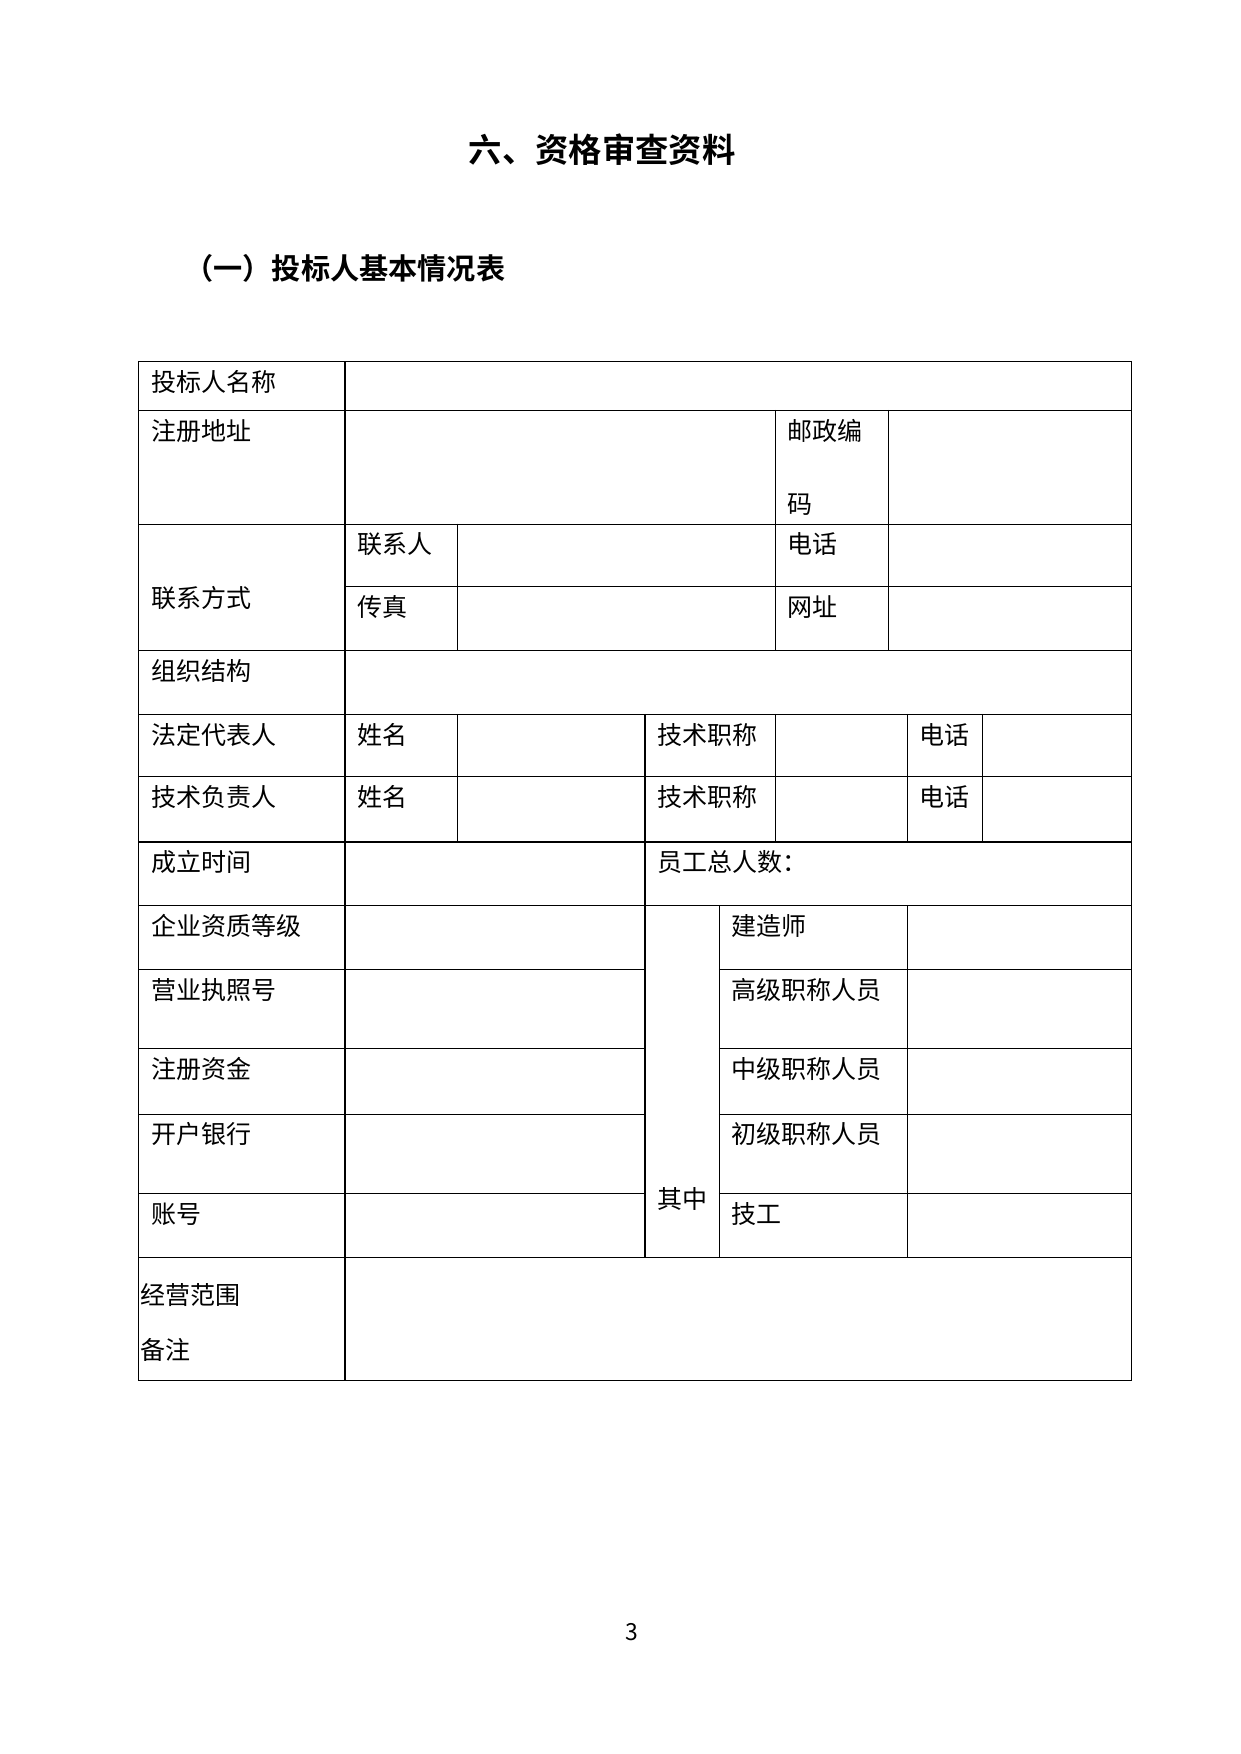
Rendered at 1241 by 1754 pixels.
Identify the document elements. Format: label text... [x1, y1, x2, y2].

table_cell [908, 970, 1131, 1048]
text 六、资格审查资料 [92, 124, 1112, 172]
table_cell [346, 1258, 1131, 1380]
table_cell 营业执照号 [139, 970, 344, 1048]
table_cell [908, 906, 1131, 969]
table_cell 其中 [646, 906, 719, 1257]
table_cell [346, 843, 644, 905]
table_cell 开户银行 [139, 1115, 344, 1193]
table_header 投标人名称 [139, 362, 344, 410]
table_cell 建造师 [720, 906, 907, 969]
table_cell 联系方式 [139, 525, 344, 650]
table_cell 注册地址 [139, 411, 344, 523]
table_cell 邮政编 码 [776, 411, 888, 523]
table_cell [346, 1115, 644, 1193]
table_cell [346, 970, 644, 1048]
table_cell 员工总人数： [646, 843, 1131, 905]
table_cell [908, 1194, 1131, 1257]
table_cell [983, 715, 1131, 776]
table_cell [346, 906, 644, 969]
table_cell 法定代表人 [139, 715, 344, 776]
table_cell 姓名 [346, 715, 457, 776]
table_cell [458, 525, 775, 586]
table_cell 经营范围备注 [139, 1258, 344, 1380]
table_cell [776, 715, 907, 776]
table_cell 企业资质等级 [139, 906, 344, 969]
table_cell 高级职称人员 [720, 970, 907, 1048]
table_cell [346, 1049, 644, 1113]
table_cell 账号 [139, 1194, 344, 1257]
table_cell 技术负责人 [139, 777, 344, 841]
table_cell [776, 777, 907, 841]
table_cell [346, 651, 1131, 714]
table_cell [889, 411, 1131, 523]
table_cell 电话 [776, 525, 888, 586]
table_cell [346, 1194, 644, 1257]
table_cell 姓名 [346, 777, 457, 841]
table_cell 组织结构 [139, 651, 344, 714]
table_cell 成立时间 [139, 843, 344, 905]
subtitle （一）投标人基本情况表 [184, 246, 1157, 288]
table_cell 网址 [776, 587, 888, 650]
table_cell [889, 525, 1131, 586]
table_header [346, 362, 1131, 410]
table_cell 联系人 [346, 525, 457, 586]
table_cell 传真 [346, 587, 457, 650]
table_cell [908, 1049, 1131, 1113]
table_cell [458, 587, 775, 650]
table_cell [889, 587, 1131, 650]
table_cell 技工 [720, 1194, 907, 1257]
table_cell 技术职称 [646, 715, 775, 776]
table_cell [908, 1115, 1131, 1193]
table_cell 电话 [908, 715, 982, 776]
table_cell [983, 777, 1131, 841]
table_cell 中级职称人员 [720, 1049, 907, 1113]
table_cell 电话 [908, 777, 982, 841]
table_cell 注册资金 [139, 1049, 344, 1113]
table_cell 初级职称人员 [720, 1115, 907, 1193]
table_cell 技术职称 [646, 777, 775, 841]
table_cell [458, 715, 644, 776]
table_cell [346, 411, 775, 523]
table_cell [458, 777, 644, 841]
